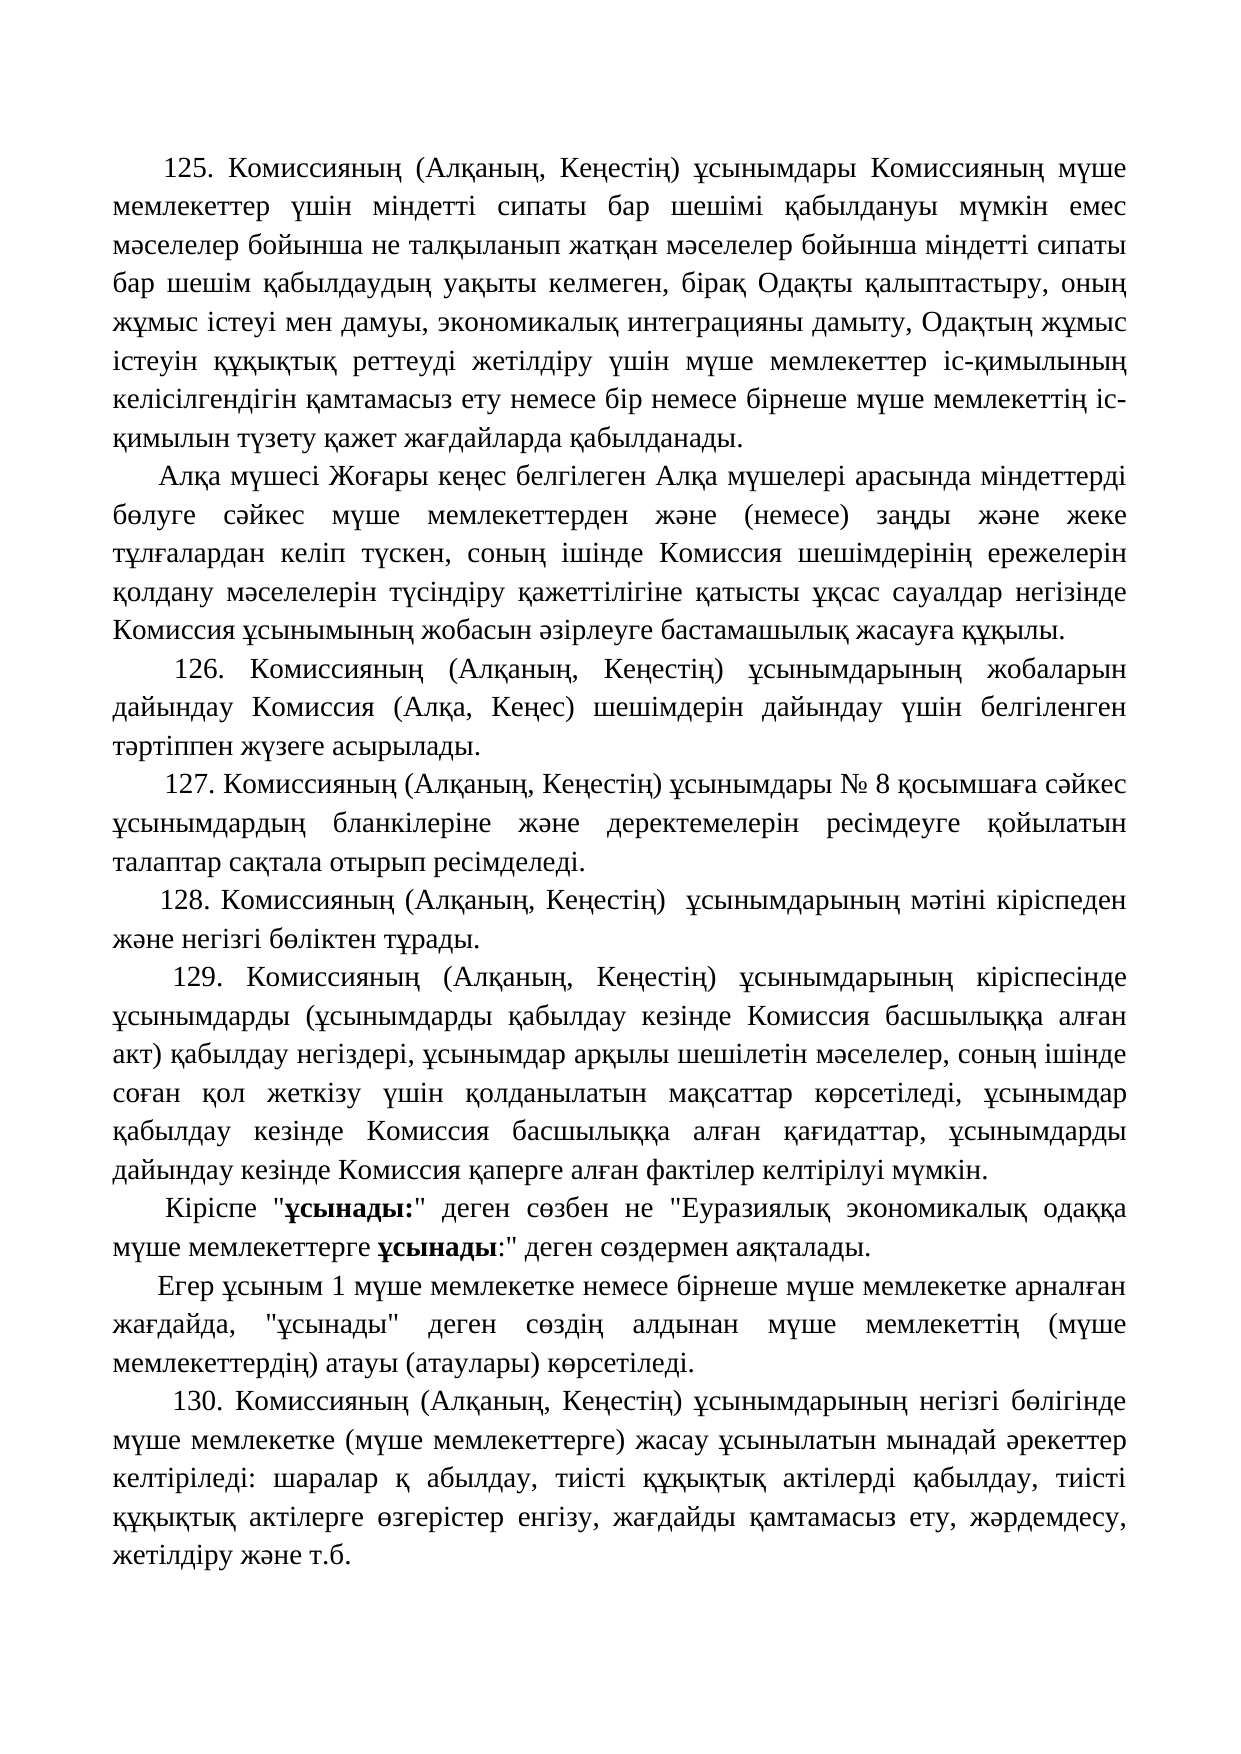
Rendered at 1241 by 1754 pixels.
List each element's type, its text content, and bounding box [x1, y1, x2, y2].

text 129. Комиссияның (Алқаның, Кеңестің) ұсынымдарының кіріспесінде ұсынымдарды (ұсынымдарды қабылдау кезінде Комиссия басшылыққа алған акт) қабылдау негіздері, ұсынымдар арқылы шешілетін мәселелер, соның ішінде соған қол жеткізу үшін қолданылатын мақсаттар көрсетіледі, ұсынымдар қабылдау кезінде Комиссия басшылыққа алған қағидаттар, ұсынымдарды дайындау кезінде Комиссия қаперге алған фактілер келтірілуі мүмкін. [112, 959, 1128, 1186]
text Кіріспе "ұсынады:" деген сөзбен не "Еуразиялық экономикалық одаққа мүше мемлекеттерге ұсынады:" деген сөздермен аяқталады. [112, 1191, 1128, 1263]
text 130. Комиссияның (Алқаның, Кеңестің) ұсынымдарының негізгі бөлігінде мүше мемлекетке (мүше мемлекеттерге) жасау ұсынылатын мынадай әрекеттер келтіріледі: шаралар қ абылдау, тиісті құқықтық актілерді қабылдау, тиісті құқықтық актілерге өзгерістер енгізу, жағдайды қамтамасыз ету, жәрдемдесу, жетілдіру және т.б. [112, 1383, 1128, 1571]
text 128. Комиссияның (Алқаның, Кеңестің) ұсынымдарының мәтіні кіріспеден және негізгі бөліктен тұрады. [112, 882, 1128, 954]
text Егер ұсыным 1 мүше мемлекетке немесе бірнеше мүше мемлекетке арналған жағдайда, "ұсынады" деген сөздің алдынан мүше мемлекеттің (мүше мемлекеттердің) атауы (атаулары) көрсетіледі. [112, 1268, 1128, 1378]
text 125. Комиссияның (Алқаның, Кеңестің) ұсынымдары Комиссияның мүше мемлекеттер үшін міндетті сипаты бар шешімі қабылдануы мүмкін емес мәселелер бойынша не талқыланып жатқан мәселелер бойынша міндетті сипаты бар шешім қабылдаудың уақыты келмеген, бірақ Одақты қалыптастыру, оның жұмыс істеуі мен дамуы, экономикалық интеграцияны дамыту, Одақтың жұмыс істеуін құқықтық реттеуді жетілдіру үшін мүше мемлекеттер іс-қимылының келісілгендігін қамтамасыз ету немесе бір немесе бірнеше мүше мемлекеттің іс-қимылын түзету қажет жағдайларда қабылданады. [112, 150, 1128, 453]
text Алқа мүшесі Жоғары кеңес белгілеген Алқа мүшелері арасында міндеттерді бөлуге сәйкес мүше мемлекеттерден және (немесе) заңды және жеке тұлғалардан келіп түскен, соның ішінде Комиссия шешімдерінің ережелерін қолдану мәселелерін түсіндіру қажеттілігіне қатысты ұқсас сауалдар негізінде Комиссия ұсынымының жобасын әзірлеуге бастамашылық жасауға құқылы. [112, 458, 1128, 646]
text 127. Комиссияның (Алқаның, Кеңестің) ұсынымдары № 8 қосымшаға сәйкес ұсынымдардың бланкілеріне және деректемелерін ресімдеуге қойылатын талаптар сақтала отырып ресімделеді. [112, 767, 1128, 877]
text 126. Комиссияның (Алқаның, Кеңестің) ұсынымдарының жобаларын дайындау Комиссия (Алқа, Кеңес) шешімдерін дайындау үшін белгіленген тәртіппен жүзеге асырылады. [112, 651, 1128, 762]
